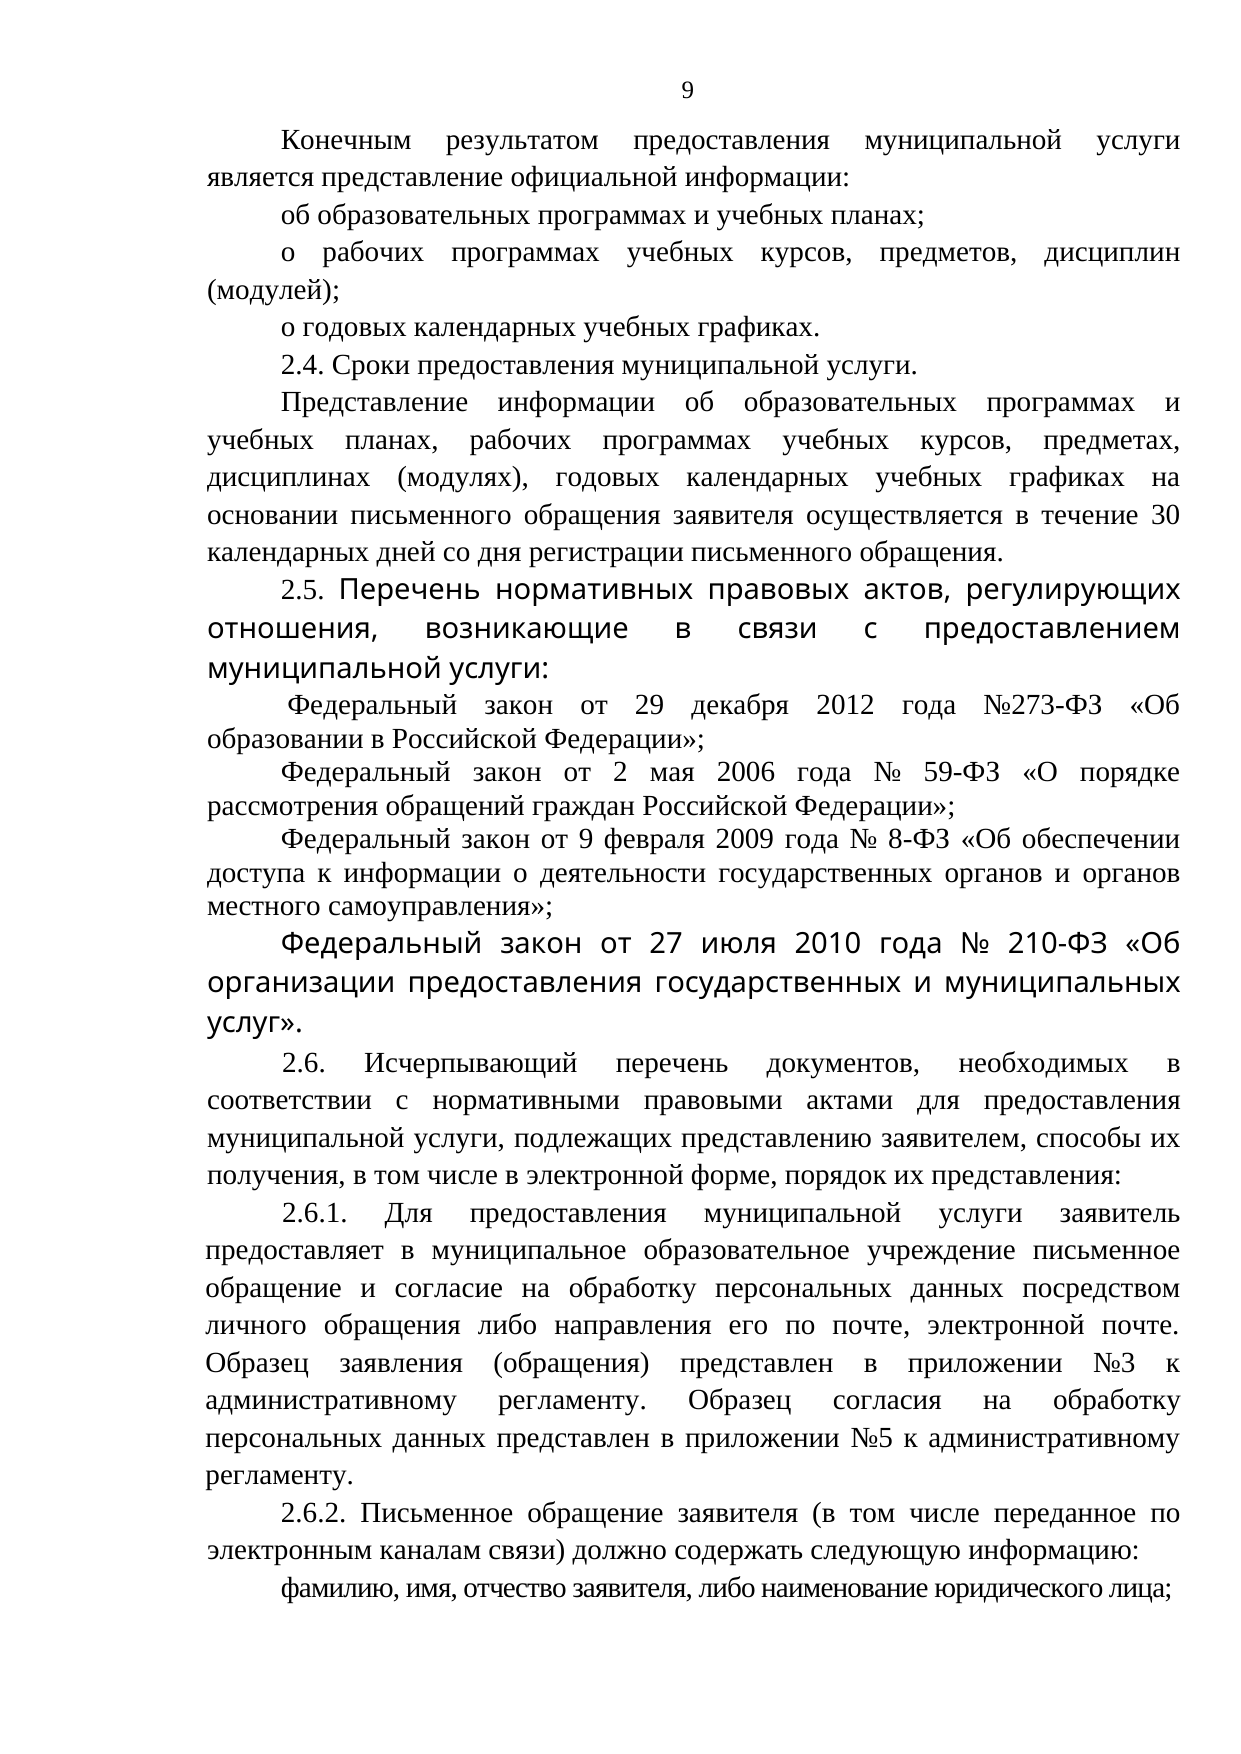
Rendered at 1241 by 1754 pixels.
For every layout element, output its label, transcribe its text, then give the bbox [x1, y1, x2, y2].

text Федеральный закон от 29 декабря 2012 года №273-ФЗ «Об образовании в Российской Федерации»; [207, 687, 1181, 754]
text 2.6. Исчерпывающий перечень документов, необходимых в соответствии с нормативными правовыми актами для предоставления муниципальной услуги, подлежащих представлению заявителем, способы их получения, в том числе в электронной форме, порядок их представления: [207, 1041, 1181, 1191]
text Федеральный закон от 2 мая 2006 года № 59-ФЗ «О порядке рассмотрения обращений граждан Российской Федерации»; [207, 754, 1181, 821]
text 2.5. Перечень нормативных правовых актов, регулирующих отношения, возникающие в связи с предоставлением муниципальной услуги: [207, 568, 1181, 687]
text Федеральный закон от 27 июля 2010 года № 210-ФЗ «Об организации предоставления государственных и муниципальных услуг». [207, 922, 1181, 1041]
text Представление информации об образовательных программах и учебных планах, рабочих программах учебных курсов, предметах, дисциплинах (модулях), годовых календарных учебных графиках на основании письменного обращения заявителя осуществляется в течение 30 календарных дней со дня регистрации письменного обращения. [207, 381, 1181, 568]
text фамилию, имя, отчество заявителя, либо наименование юридического лица; [207, 1566, 1181, 1603]
text Федеральный закон от 9 февраля 2009 года № 8-ФЗ «Об обеспечении доступа к информации о деятельности государственных органов и органов местного самоуправления»; [207, 821, 1181, 922]
text об образовательных программах и учебных планах; [207, 193, 1181, 231]
text 2.6.2. Письменное обращение заявителя (в том числе переданное по электронным каналам связи) должно содержать следующую информацию: [207, 1491, 1181, 1566]
text 2.4. Сроки предоставления муниципальной услуги. [281, 343, 1181, 381]
text о годовых календарных учебных графиках. [207, 306, 1181, 343]
text о рабочих программах учебных курсов, предметов, дисциплин (модулей); [207, 231, 1181, 306]
text Конечным результатом предоставления муниципальной услуги является представление официальной информации: [207, 118, 1181, 193]
text 2.6.1. Для предоставления муниципальной услуги заявитель предоставляет в муниципальное образовательное учреждение письменное обращение и согласие на обработку персональных данных посредством личного обращения либо направления его по почте, электронной почте. Образец заявления (обращения) представлен в приложении №3 к административному регламенту. Образец согласия на обработку персональных данных представлен в приложении №5 к административному регламенту. [168, 1191, 1181, 1491]
